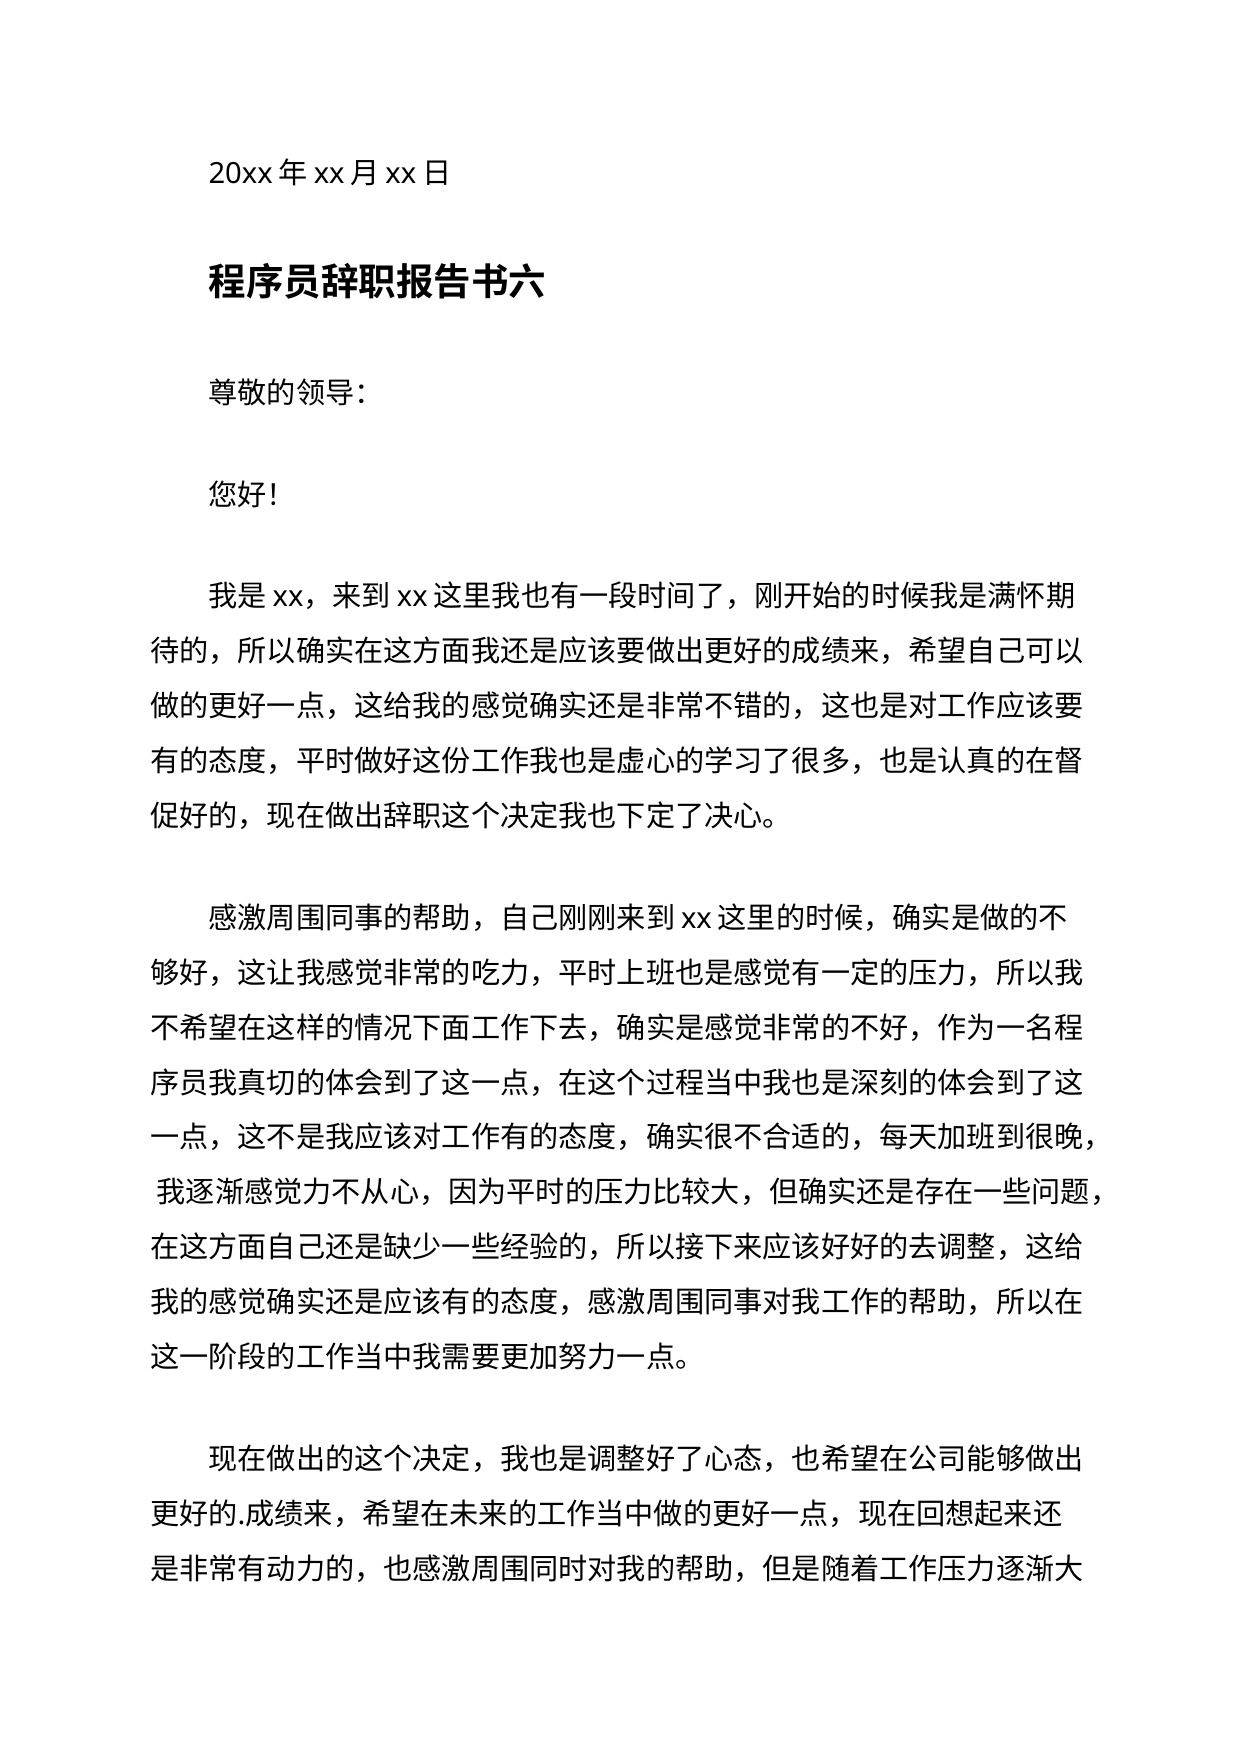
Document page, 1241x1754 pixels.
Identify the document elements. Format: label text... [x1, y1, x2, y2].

text 程序员辞职报告书六 [150, 252, 1090, 306]
text 您好！ [150, 471, 1090, 513]
text 20xx年xx月xx日 [150, 150, 1090, 192]
text 我是xx，来到xx这里我也有一段时间了，刚开始的时候我是满怀期待的，所以确实在这方面我还是应该要做出更好的成绩来，希望自己可以做的更好一点，这给我的感觉确实还是非常不错的，这也是对工作应该要有的态度，平时做好这份工作我也是虚心的学习了很多，也是认真的在督促好的，现在做出辞职这个决定我也下定了决心。 [150, 573, 1090, 835]
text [150, 1435, 1090, 1588]
text 尊敬的领导： [150, 369, 1090, 412]
text 感激周围同事的帮助，自己刚刚来到xx这里的时候，确实是做的不够好，这让我感觉非常的吃力，平时上班也是感觉有一定的压力，所以我不希望在这样的情况下面工作下去，确实是感觉非常的不好，作为一名程序员我真切的体会到了这一点，在这个过程当中我也是深刻的体会到了这一点，这不是我应该对工作有的态度，确实很不合适的，每天加班到很晚， 我逐渐感觉力不从心，因为平时的压力比较大，但确实还是存在一些问题，在这方面自己还是缺少一些经验的，所以接下来应该好好的去调整，这给我的感觉确实还是应该有的态度，感激周围同事对我工作的帮助，所以在这一阶段的工作当中我需要更加努力一点。 [150, 894, 1090, 1376]
